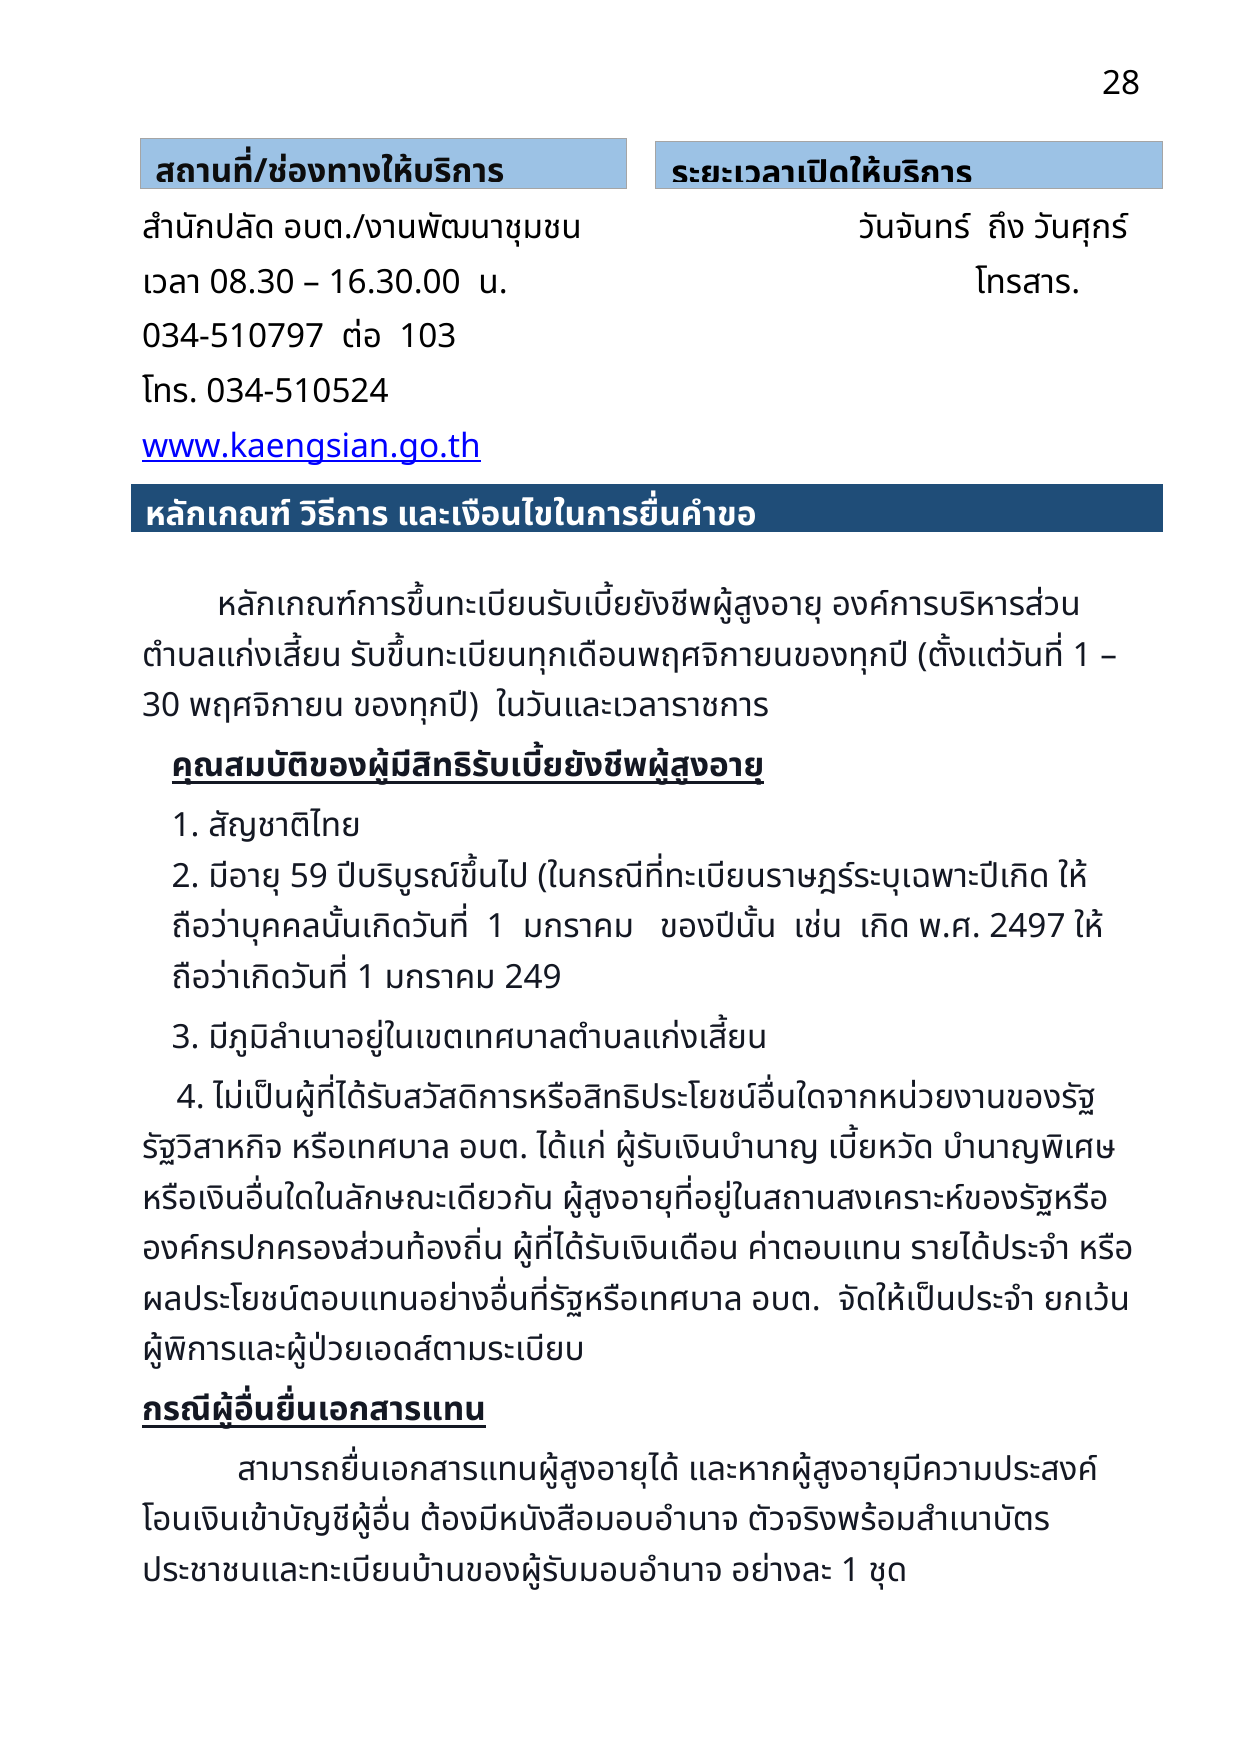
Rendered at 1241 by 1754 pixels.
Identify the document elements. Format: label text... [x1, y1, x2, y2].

text กรณีผู้อื่นยื่นเอกสารแทน [142, 1385, 1140, 1436]
text สำนักปลัด อบต./งานพัฒนาชุมชน วันจันทร์ ถึง วันศุกร์ เวลา 08.30 – 16.30.00 น. โทรสาร. 034-510797 ต่อ 103 [142, 203, 1140, 363]
text 4. ไม่เป็นผู้ที่ได้รับสวัสดิการหรือสิทธิประโยชน์อื่นใดจากหน่วยงานของรัฐ รัฐวิสาหกิจ หรือเทศบาล อบต. ได้แก่ ผู้รับเงินบำนาญ เบี้ยหวัด บำนาญพิเศษ หรือเงินอื่นใดในลักษณะเดียวกัน ผู้สูงอายุที่อยู่ในสถานสงเคราะห์ของรัฐหรือองค์กรปกครองส่วนท้องถิ่น ผู้ที่ได้รับเงินเดือน ค่าตอบแทน รายได้ประจำ หรือผลประโยชน์ตอบแทนอย่างอื่นที่รัฐหรือเทศบาล อบต. จัดให้เป็นประจำ ยกเว้นผู้พิการและผู้ป่วยเอดส์ตามระเบียบ [142, 1073, 1140, 1376]
text คุณสมบัติของผู้มีสิทธิรับเบี้ยยังชีพผู้สูงอายุ [171, 741, 1140, 791]
text 3. มีภูมิลำเนาอยู่ในเขตเทศบาลตำบลแก่งเสี้ยน [171, 1013, 1140, 1063]
text หลักเกณฑ์การขึ้นทะเบียนรับเบี้ยยังชีพผู้สูงอายุ องค์การบริหารส่วนตำบลแก่งเสี้ยน รับขึ้นทะเบียนทุกเดือนพฤศจิกายนของทุกปี (ตั้งแต่วันที่ 1 – 30 พฤศจิกายน ของทุกปี) ในวันและเวลาราชการ [142, 580, 1140, 732]
text โทร. 034-510524 [142, 367, 1140, 417]
text www.kaengsian.go.th [142, 421, 1140, 467]
text สามารถยื่นเอกสารแทนผู้สูงอายุได้ และหากผู้สูงอายุมีความประสงค์โอนเงินเข้าบัญชีผู้อื่น ต้องมีหนังสือมอบอำนาจ ตัวจริงพร้อมสำเนาบัตรประชาชนและทะเบียนบ้านของผู้รับมอบอำนาจ อย่างละ 1 ชุด [142, 1445, 1140, 1596]
text 1. สัญชาติไทย 2. มีอายุ 59 ปีบริบูรณ์ขึ้นไป (ในกรณีที่ทะเบียนราษฎร์ระบุเฉพาะปีเกิด ให้ถือว่าบุคคลนั้นเกิดวันที่ 1 มกราคม ของปีนั้น เช่น เกิด พ.ศ. 2497 ให้ถือว่าเกิดวันที่ 1 มกราคม 249 [171, 801, 1140, 1003]
